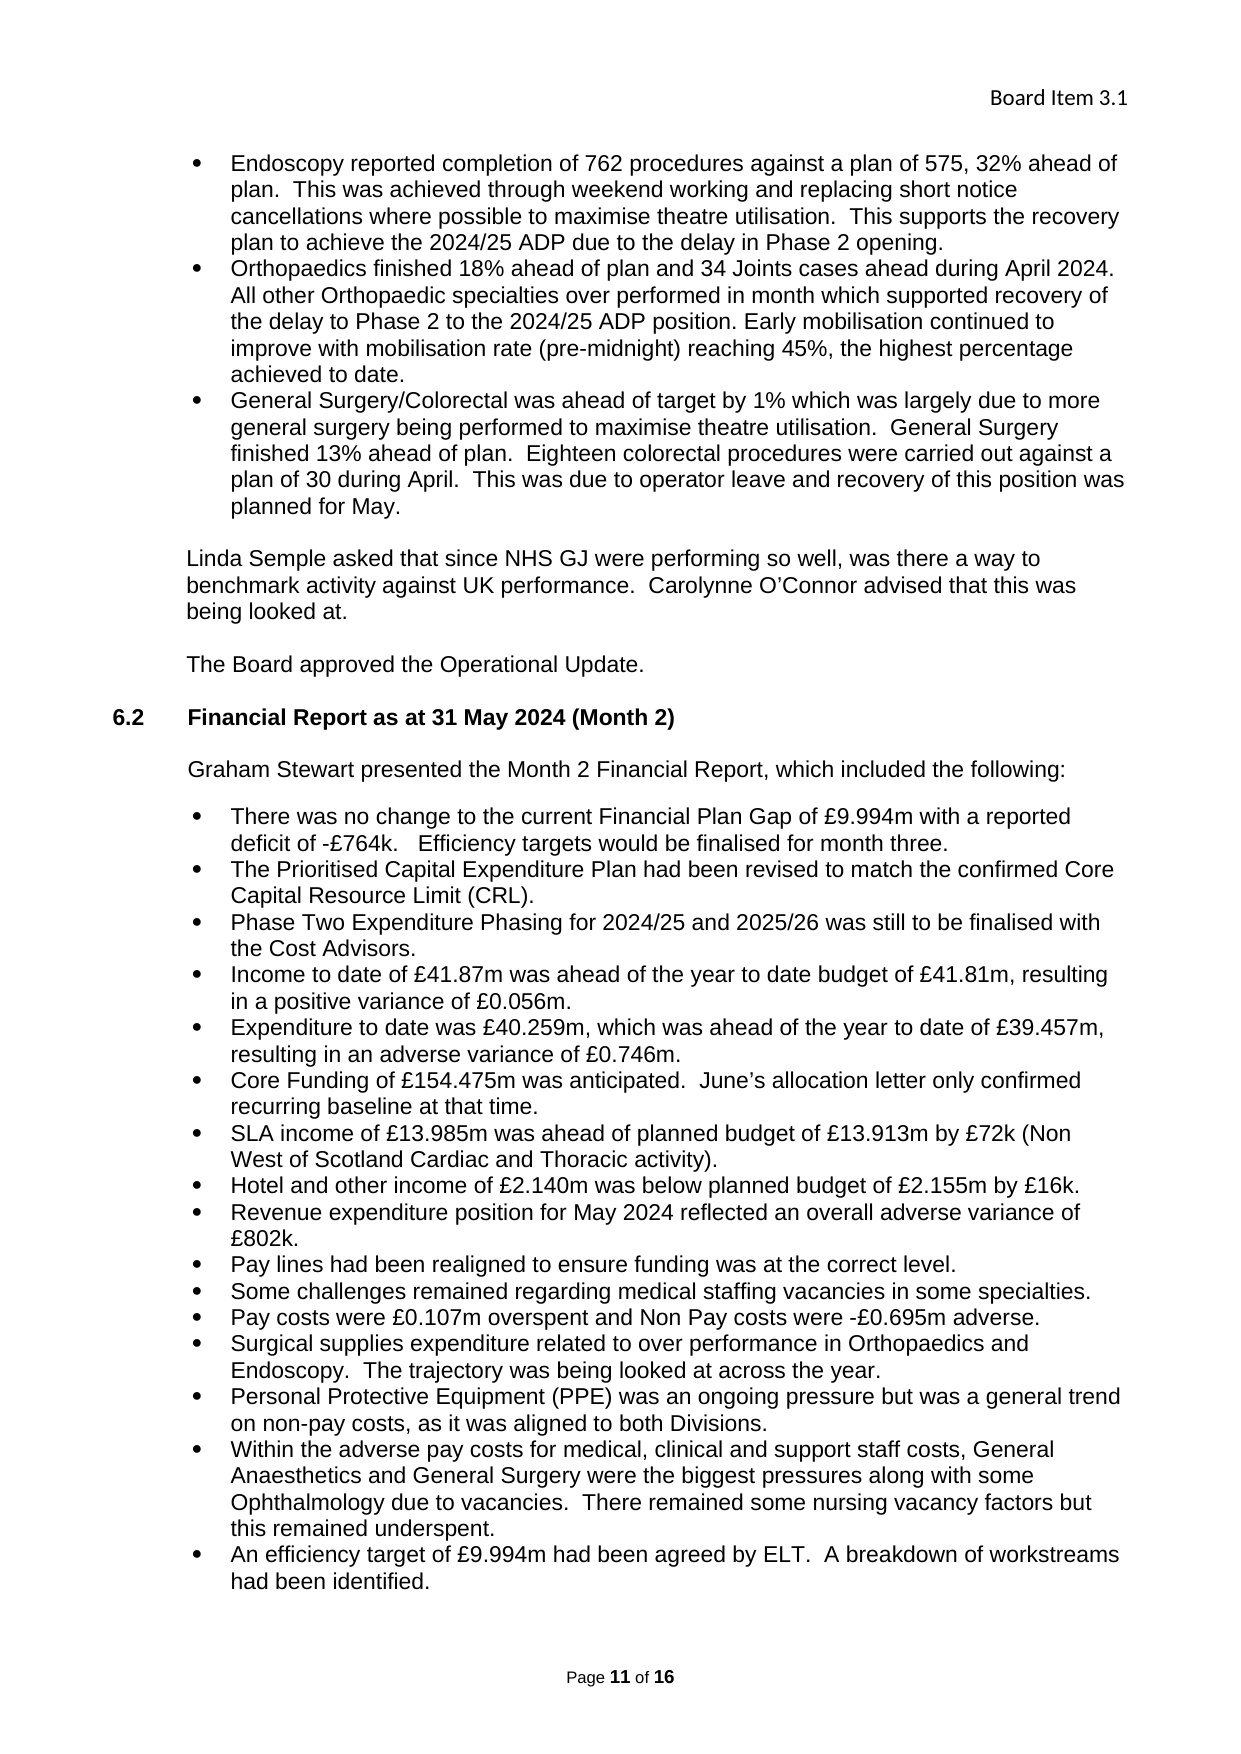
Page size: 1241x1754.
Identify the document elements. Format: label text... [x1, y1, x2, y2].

list Core Funding of £154.475m was anticipated. June’s allocation letter only confirmed recurring baseline at that time. [193, 1067, 1128, 1119]
text Graham Stewart presented the Month 2 Financial Report, which included the following: [186, 756, 1128, 782]
list There was no change to the current Financial Plan Gap of £9.994m with a reported deficit of -£764k. Efficiency targets would be finalised for month three. [193, 803, 1128, 856]
list Income to date of £41.87m was ahead of the year to date budget of £41.81m, resulting in a positive variance of £0.056m. [193, 961, 1128, 1014]
list The Board approved the Operational Update. [186, 651, 1128, 677]
list SLA income of £13.985m was ahead of planned budget of £13.913m by £72k (Non West of Scotland Cardiac and Thoracic activity). [193, 1119, 1128, 1172]
list Pay costs were £0.107m overspent and Non Pay costs were -£0.695m adverse. [193, 1304, 1128, 1330]
list General Surgery/Colorectal was ahead of target by 1% which was largely due to more general surgery being performed to maximise theatre utilisation. General Surgery finished 13% ahead of plan. Eighteen colorectal procedures were carried out against a plan of 30 during April. This was due to operator leave and recovery of this position was planned for May. [193, 387, 1128, 519]
list Surgical supplies expenditure related to over performance in Orthopaedics and Endoscopy. The trajectory was being looked at across the year. [193, 1330, 1128, 1383]
list Orthopaedics finished 18% ahead of plan and 34 Joints cases ahead during April 2024. All other Orthopaedic specialties over performed in month which supported recovery of the delay to Phase 2 to the 2024/25 ADP position. Early mobilisation continued to improve with mobilisation rate (pre-midnight) reaching 45%, the highest percentage achieved to date. [193, 255, 1128, 387]
list Phase Two Expenditure Phasing for 2024/25 and 2025/26 was still to be finalised with the Cost Advisors. [193, 909, 1128, 961]
list Hotel and other income of £2.140m was below planned budget of £2.155m by £16k. [193, 1172, 1128, 1199]
list Pay lines had been realigned to ensure funding was at the correct level. [193, 1251, 1128, 1278]
list An efficiency target of £9.994m had been agreed by ELT. A breakdown of workstreams had been identified. [193, 1541, 1128, 1594]
list Personal Protective Equipment (PPE) was an ongoing pressure but was a general trend on non-pay costs, as it was aligned to both Divisions. [193, 1383, 1128, 1436]
list Some challenges remained regarding medical staffing vacancies in some specialties. [193, 1278, 1128, 1304]
list Linda Semple asked that since NHS GJ were performing so well, was there a way to benchmark activity against UK performance. Carolynne O’Connor advised that this was being looked at. [186, 545, 1128, 624]
list Revenue expenditure position for May 2024 reflected an overall adverse variance of £802k. [193, 1199, 1128, 1251]
list Endoscopy reported completion of 762 procedures against a plan of 575, 32% ahead of plan. This was achieved through weekend working and replacing short notice cancellations where possible to maximise theatre utilisation. This supports the recovery plan to achieve the 2024/25 ADP due to the delay in Phase 2 opening. [193, 150, 1128, 255]
list Expenditure to date was £40.259m, which was ahead of the year to date of £39.457m, resulting in an adverse variance of £0.746m. [193, 1014, 1128, 1067]
list Within the adverse pay costs for medical, clinical and support staff costs, General Anaesthetics and General Surgery were the biggest pressures along with some Ophthalmology due to vacancies. There remained some nursing vacancy factors but this remained underspent. [193, 1436, 1128, 1541]
list The Prioritised Capital Expenditure Plan had been revised to match the confirmed Core Capital Resource Limit (CRL). [193, 856, 1128, 909]
text 6.2 Financial Report as at 31 May 2024 (Month 2) [112, 703, 1128, 730]
